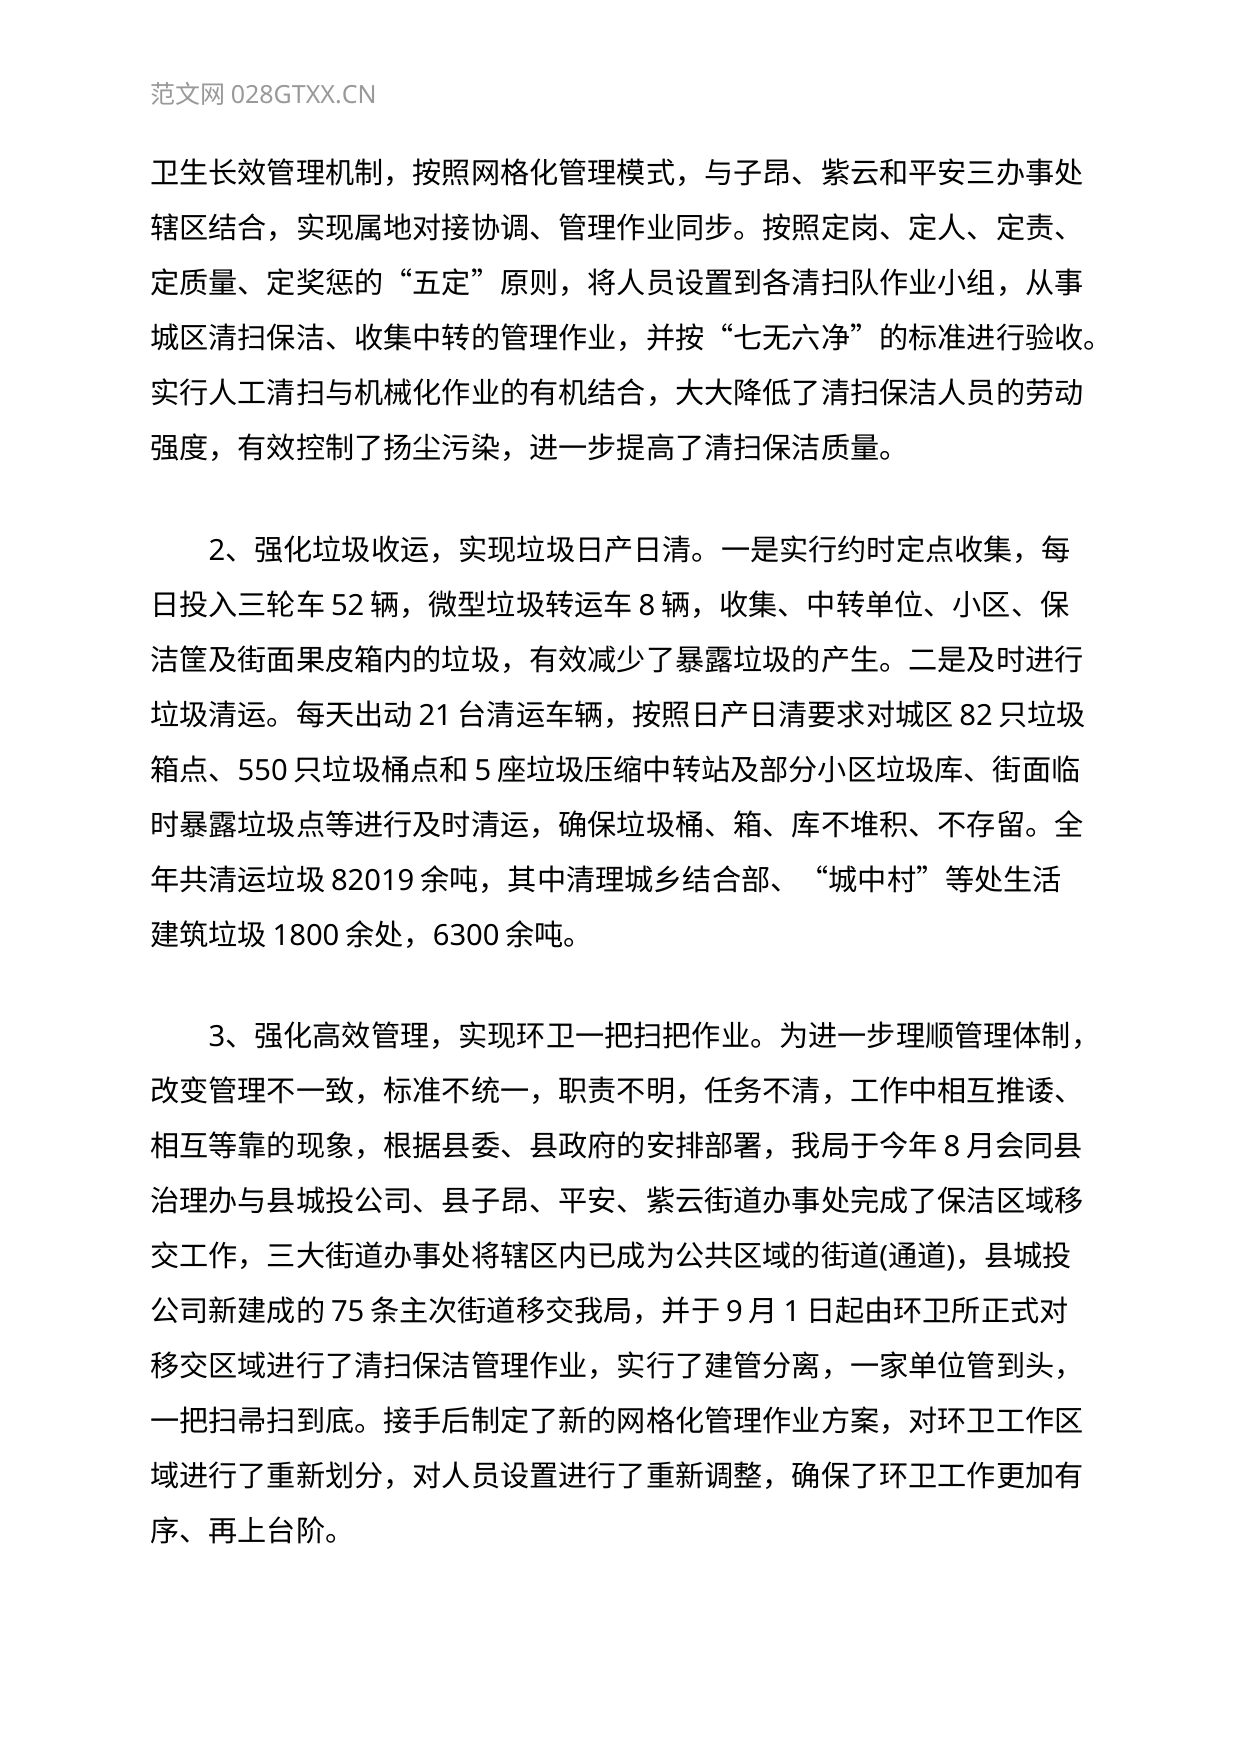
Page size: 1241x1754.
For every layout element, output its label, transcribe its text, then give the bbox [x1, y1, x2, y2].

text 3、强化高效管理，实现环卫一把扫把作业。为进一步理顺管理体制，改变管理不一致，标准不统一，职责不明，任务不清，工作中相互推诿、相互等靠的现象，根据县委、县政府的安排部署，我局于今年8月会同县治理办与县城投公司、县子昂、平安、紫云街道办事处完成了保洁区域移交工作，三大街道办事处将辖区内已成为公共区域的街道(通道)，县城投公司新建成的75条主次街道移交我局，并于9月1日起由环卫所正式对移交区域进行了清扫保洁管理作业，实行了建管分离，一家单位管到头，一把扫帚扫到底。接手后制定了新的网格化管理作业方案，对环卫工作区域进行了重新划分，对人员设置进行了重新调整，确保了环卫工作更加有序、再上台阶。 [150, 1013, 1090, 1550]
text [150, 150, 1090, 467]
text 2、强化垃圾收运，实现垃圾日产日清。一是实行约时定点收集，每日投入三轮车52辆，微型垃圾转运车8辆，收集、中转单位、小区、保洁筐及街面果皮箱内的垃圾，有效减少了暴露垃圾的产生。二是及时进行垃圾清运。每天出动21台清运车辆，按照日产日清要求对城区82只垃圾箱点、550只垃圾桶点和5座垃圾压缩中转站及部分小区垃圾库、街面临时暴露垃圾点等进行及时清运，确保垃圾桶、箱、库不堆积、不存留。全年共清运垃圾82019余吨，其中清理城乡结合部、“城中村”等处生活建筑垃圾1800余处，6300余吨。 [150, 526, 1090, 953]
